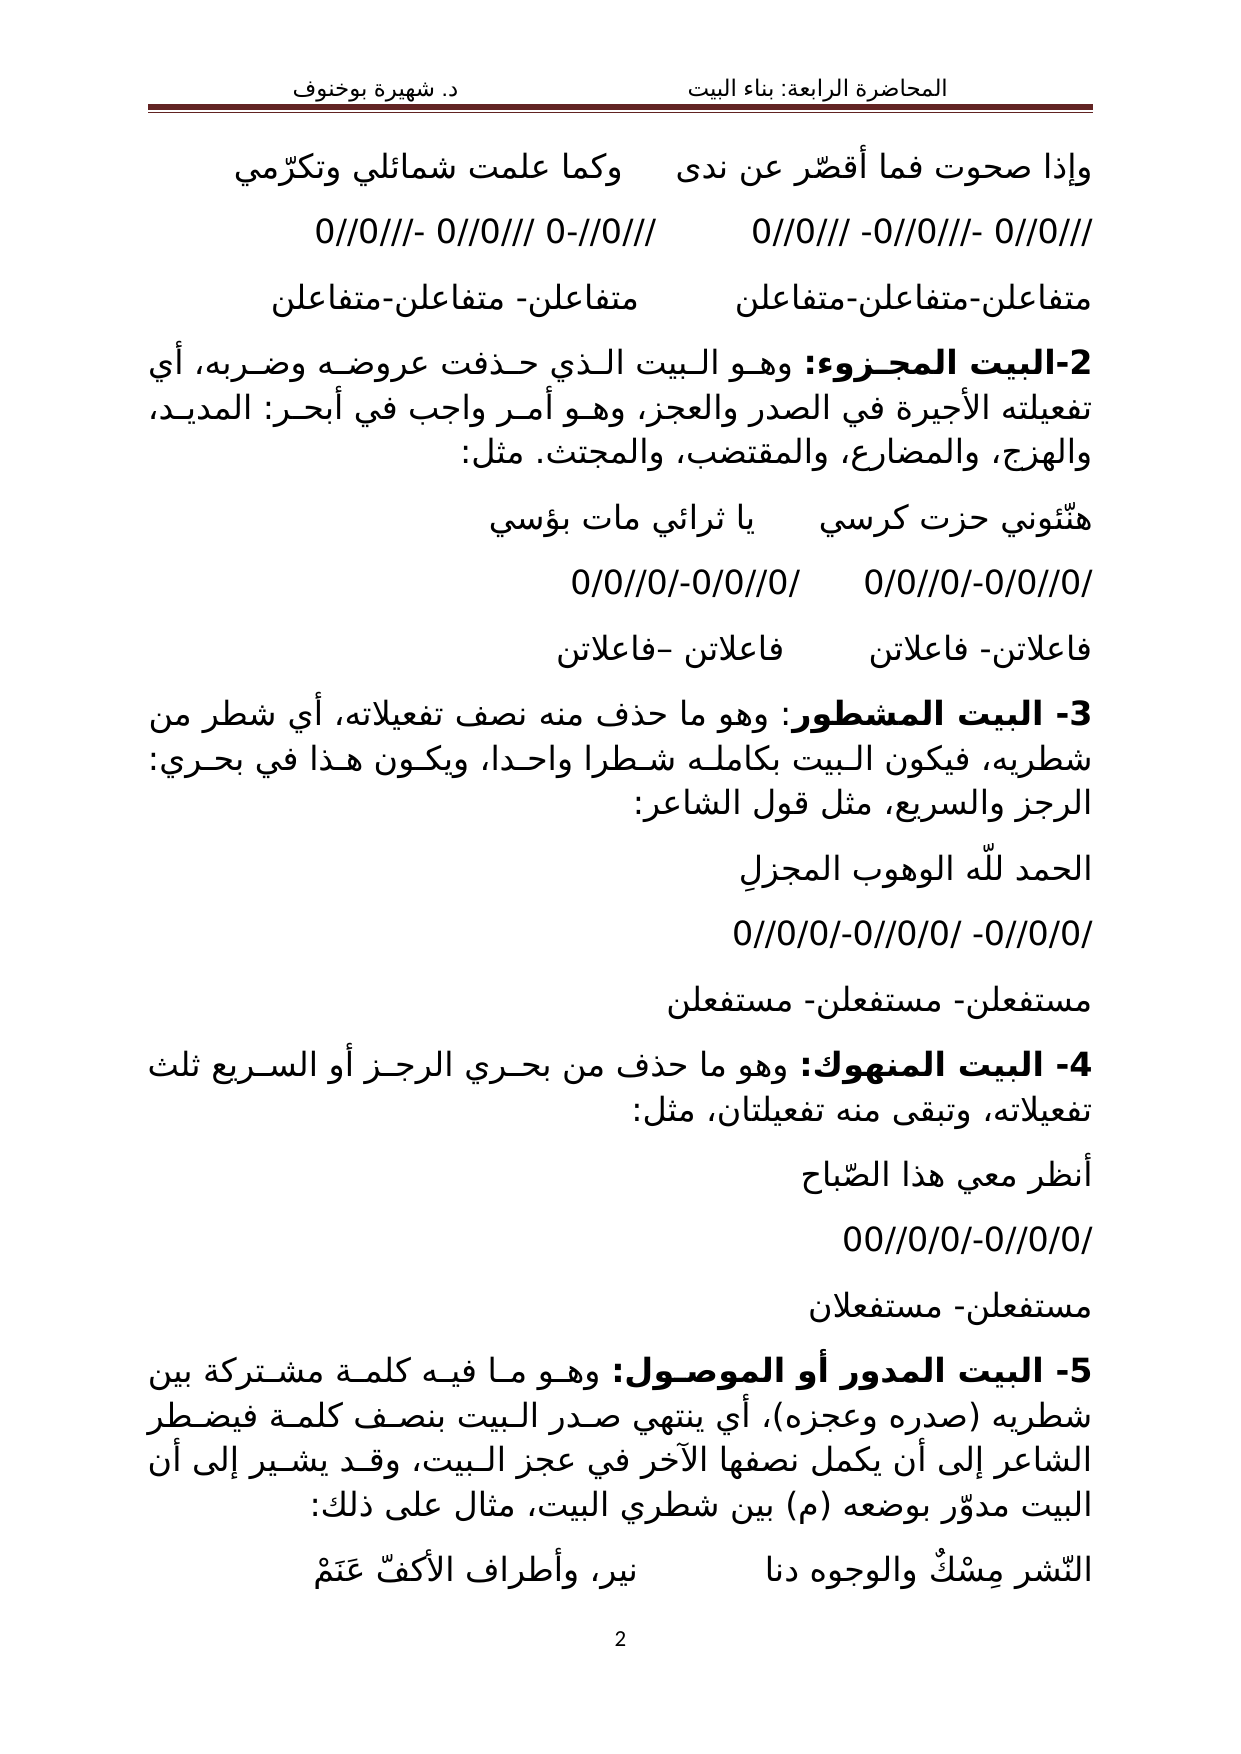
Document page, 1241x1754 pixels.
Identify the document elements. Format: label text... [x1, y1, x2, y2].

text النّشر مِسْكٌ والوجوه دنا نير، وأطراف الأكفّ عَنَمْ [148, 1551, 1093, 1590]
text /0//0/0-/0//0/0 /0//0/0-/0//0/0 [148, 564, 1093, 603]
text 2-البيت المجزوء: وهو البيت الذي حذفت عروضه وضربه، أي تفعيلته الأجيرة في الصدر والعجز، وهو أمر واجب في أبحر: المديد، والهزج، والمضارع، والمقتضب، والمجتث. مثل: [148, 344, 1093, 472]
text 3- البيت المشطور: وهو ما حذف منه نصف تفعيلاته، أي شطر من شطريه، فيكون البيت بكامله شطرا واحدا، ويكون هذا في بحري: الرجز والسريع، مثل قول الشاعر: [148, 695, 1093, 823]
text /0/0//0- /0/0//0-/0/0//0 [148, 915, 1093, 953]
text ///0//0 -///0//0- ///0//0 ///0//-0 ///0//0 -///0//0 [148, 213, 1093, 252]
text أنظر معي هذا الصّباح [148, 1156, 1093, 1194]
text متفاعلن-متفاعلن-متفاعلن متفاعلن- متفاعلن-متفاعلن [148, 278, 1093, 317]
text مستفعلن- مستفعلان [148, 1286, 1093, 1325]
text هنّئوني حزت كرسي يا ثرائي مات بؤسي [148, 498, 1093, 537]
text وإذا صحوت فما أقصّر عن ندى وكما علمت شمائلي وتكرّمي [148, 148, 1093, 186]
text مستفعلن- مستفعلن- مستفعلن [148, 980, 1093, 1019]
text الحمد للّه الوهوب المجزلِ [148, 849, 1093, 888]
text /0/0//0-/0/0//00 [148, 1221, 1093, 1260]
text 4- البيت المنهوك: وهو ما حذف من بحري الرجز أو السريع ثلث تفعيلاته، وتبقى منه تفعيلتان، مثل: [148, 1046, 1093, 1129]
text فاعلاتن- فاعلاتن فاعلاتن –فاعلاتن [148, 629, 1093, 668]
text 5- البيت المدور أو الموصول: وهو ما فيه كلمة مشتركة بين شطريه (صدره وعجزه)، أي ينتهي صدر البيت بنصف كلمة فيضطر الشاعر إلى أن يكمل نصفها الآخر في عجز البيت، وقد يشير إلى أن البيت مدوّر بوضعه (م) بين شطري البيت، مثال على ذلك: [148, 1352, 1093, 1524]
